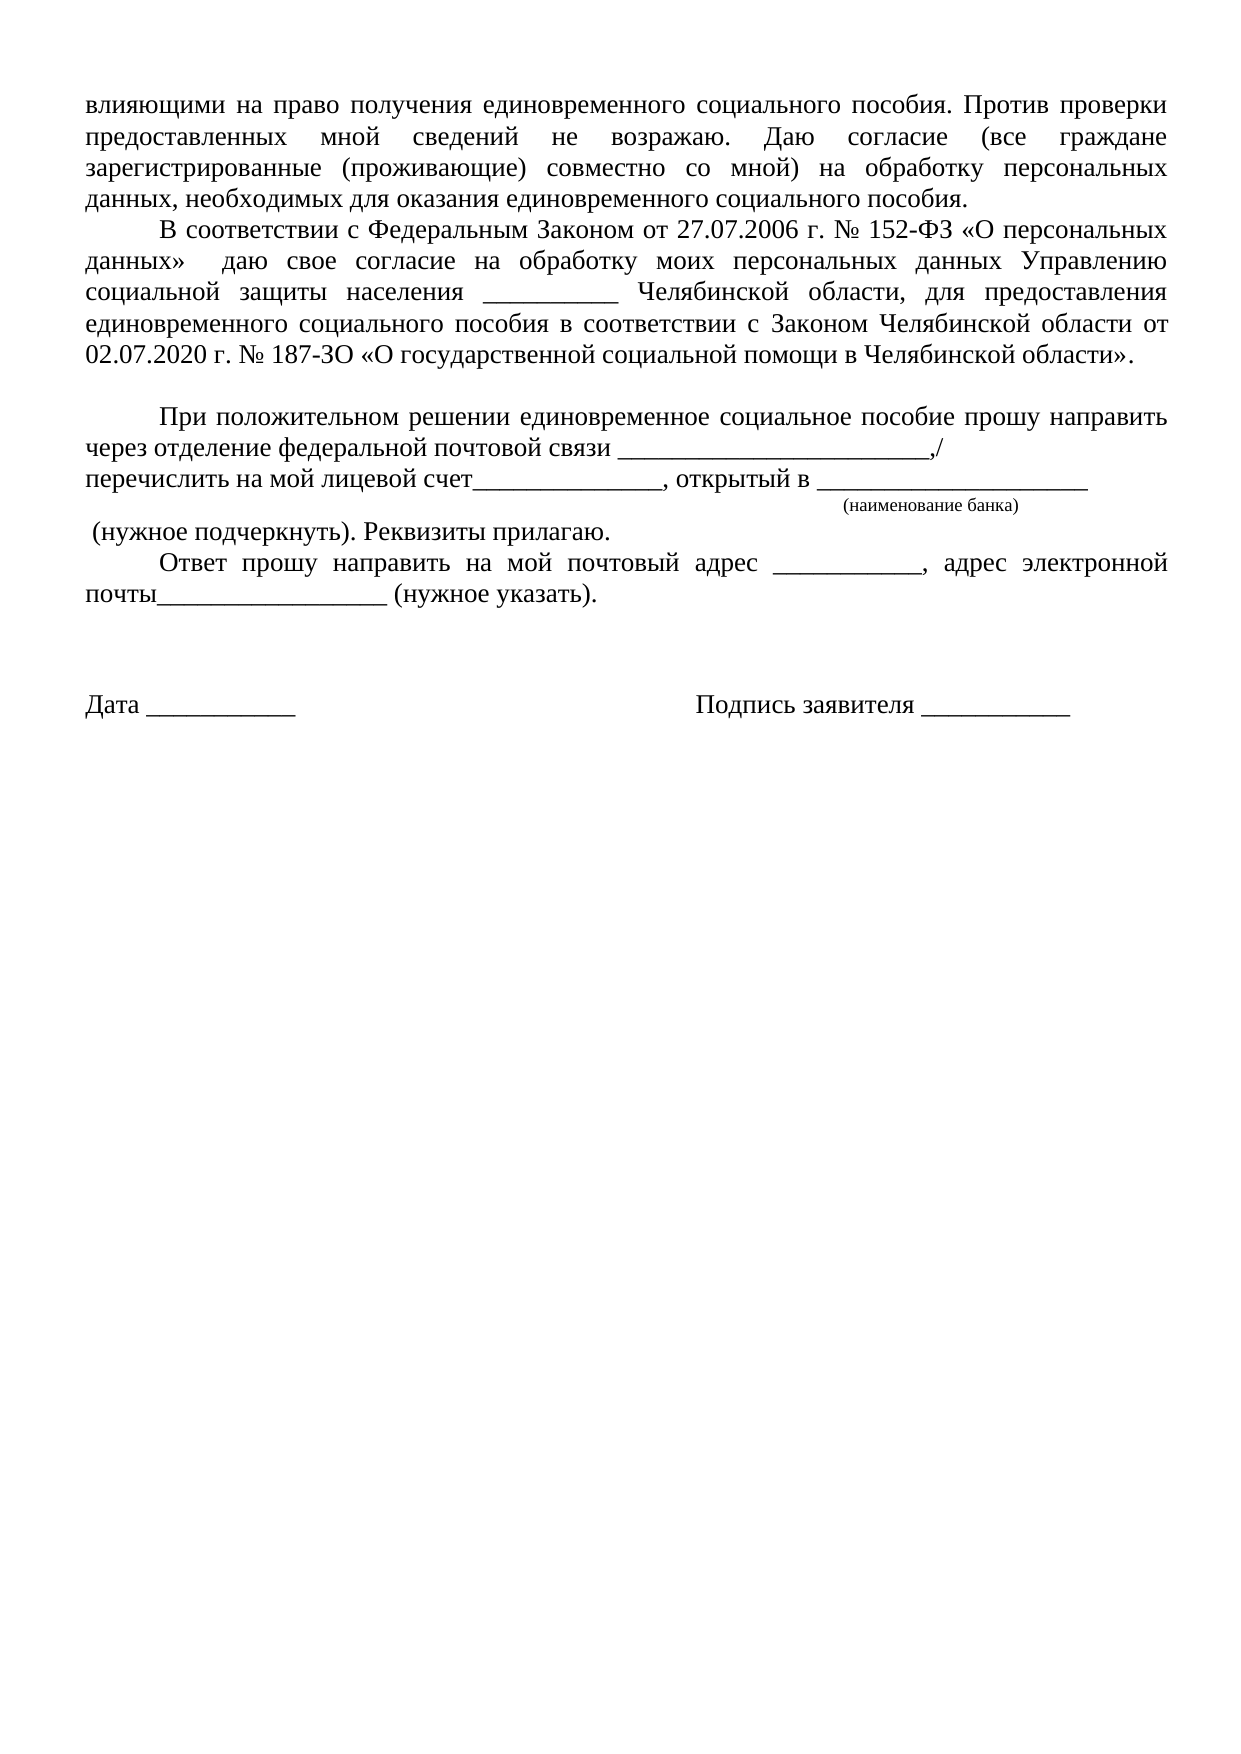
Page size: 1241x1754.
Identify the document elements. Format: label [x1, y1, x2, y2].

table_cell [74, 89, 1180, 801]
